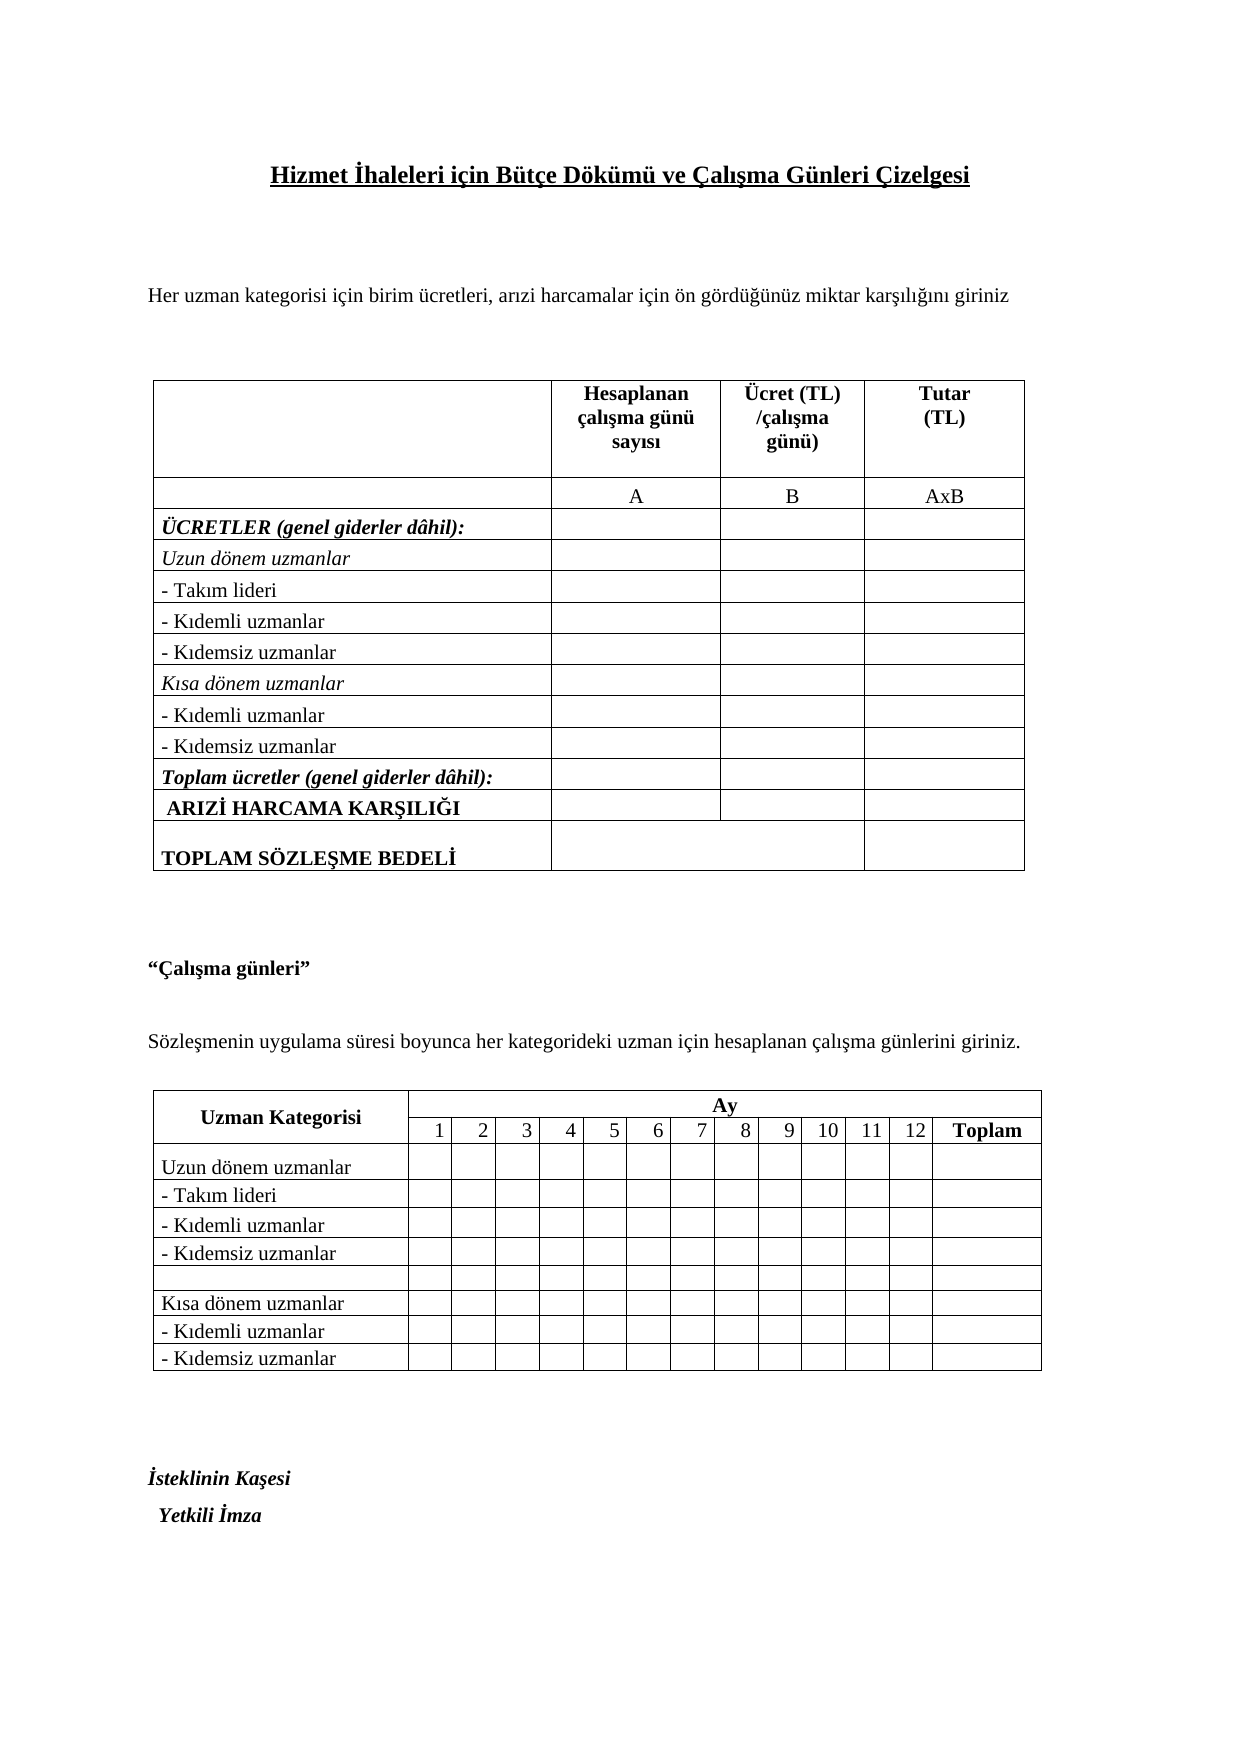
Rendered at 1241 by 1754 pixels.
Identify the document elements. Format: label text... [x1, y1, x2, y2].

table_cell [865, 603, 1024, 633]
table_cell [540, 1208, 583, 1237]
table_cell [584, 1291, 626, 1315]
table_cell [671, 1316, 714, 1343]
table_cell Toplam [933, 1118, 1041, 1143]
table_cell [846, 1316, 889, 1343]
table_cell [759, 1144, 801, 1179]
table_cell [552, 603, 720, 633]
table_cell [865, 634, 1024, 664]
table_cell ÜCRETLER (genel giderler dâhil): [154, 509, 551, 539]
table_cell [759, 1208, 801, 1237]
table_cell [890, 1291, 932, 1315]
table_cell [865, 821, 1024, 869]
table_cell [496, 1344, 539, 1370]
table_cell [452, 1266, 495, 1290]
table_cell [721, 634, 864, 664]
table_cell [452, 1238, 495, 1265]
table_cell [671, 1144, 714, 1179]
table_cell [715, 1180, 758, 1207]
table_cell [802, 1344, 845, 1370]
table_cell - Takım lideri [154, 1180, 408, 1207]
table_cell Kısa dönem uzmanlar [154, 1291, 408, 1315]
table_cell [865, 696, 1024, 727]
table_cell [584, 1208, 626, 1237]
table_cell [802, 1208, 845, 1237]
table_cell - Kıdemsiz uzmanlar [154, 1238, 408, 1265]
table_cell [584, 1316, 626, 1343]
table_cell [409, 1344, 451, 1370]
table_cell [715, 1291, 758, 1315]
table_cell [552, 509, 720, 539]
table_header Ücret (TL) /çalışma günü) [721, 381, 864, 477]
table_cell [759, 1266, 801, 1290]
text Yetkili İmza [148, 1502, 1093, 1527]
table_cell [409, 1238, 451, 1265]
table_cell [409, 1316, 451, 1343]
table_cell [721, 665, 864, 695]
table_cell [452, 1291, 495, 1315]
table_cell [890, 1208, 932, 1237]
table_cell Uzun dönem uzmanlar [154, 1144, 408, 1179]
table_cell [933, 1180, 1041, 1207]
table_cell - Takım lideri [154, 571, 551, 602]
table_cell [540, 1316, 583, 1343]
table_cell [540, 1266, 583, 1290]
table_cell [890, 1266, 932, 1290]
table_cell [671, 1238, 714, 1265]
table_cell [552, 571, 720, 602]
table_cell [584, 1180, 626, 1207]
table_cell [802, 1180, 845, 1207]
table_cell - Kıdemli uzmanlar [154, 1208, 408, 1237]
table_cell [846, 1238, 889, 1265]
table_cell [154, 478, 551, 508]
table_cell - Kıdemli uzmanlar [154, 1316, 408, 1343]
text “Çalışma günleri” [148, 956, 1093, 980]
table_cell 10 [802, 1118, 845, 1143]
table_cell [627, 1238, 670, 1265]
table_cell [715, 1316, 758, 1343]
table_cell [759, 1291, 801, 1315]
table_cell [671, 1266, 714, 1290]
table_cell [715, 1238, 758, 1265]
table_cell [154, 1266, 408, 1290]
table_cell [452, 1344, 495, 1370]
text Her uzman kategorisi için birim ücretleri, arızi harcamalar için ön gördüğünüz miktar karşılığını giriniz [148, 283, 1093, 307]
table_cell [496, 1208, 539, 1237]
text İsteklinin Kaşesi [148, 1466, 1093, 1490]
table_cell [584, 1344, 626, 1370]
table_cell [846, 1208, 889, 1237]
table_cell [865, 728, 1024, 758]
table_cell [802, 1291, 845, 1315]
table_cell [721, 728, 864, 758]
table_cell [540, 1238, 583, 1265]
table_cell [715, 1266, 758, 1290]
table_cell [552, 665, 720, 695]
table_cell [865, 571, 1024, 602]
table_cell 6 [627, 1118, 670, 1143]
table_cell [496, 1291, 539, 1315]
table_cell [721, 603, 864, 633]
table_cell [552, 821, 864, 869]
table_cell 9 [759, 1118, 801, 1143]
table_cell [584, 1144, 626, 1179]
table_cell [846, 1266, 889, 1290]
table_cell 2 [452, 1118, 495, 1143]
table_cell 8 [715, 1118, 758, 1143]
table_cell [540, 1291, 583, 1315]
table_cell [933, 1266, 1041, 1290]
table_cell [552, 790, 720, 820]
table_cell [933, 1344, 1041, 1370]
table_cell [452, 1208, 495, 1237]
table_cell 3 [496, 1118, 539, 1143]
table_cell 12 [890, 1118, 932, 1143]
table_cell - Kıdemsiz uzmanlar [154, 728, 551, 758]
table_header Tutar (TL) [865, 381, 1024, 477]
table_cell B [721, 478, 864, 508]
table_cell [715, 1144, 758, 1179]
table_cell [540, 1180, 583, 1207]
table_cell 11 [846, 1118, 889, 1143]
table_cell AxB [865, 478, 1024, 508]
table_cell [802, 1266, 845, 1290]
table_cell [540, 1144, 583, 1179]
table_cell [721, 540, 864, 570]
table_cell [671, 1344, 714, 1370]
table_cell [846, 1180, 889, 1207]
table_cell [627, 1291, 670, 1315]
table_cell [452, 1144, 495, 1179]
table_cell [409, 1291, 451, 1315]
table_cell [846, 1144, 889, 1179]
text Hizmet İhaleleri için Bütçe Dökümü ve Çalışma Günleri Çizelgesi [148, 160, 1093, 189]
table_cell [627, 1144, 670, 1179]
table_cell [552, 634, 720, 664]
table_cell 5 [584, 1118, 626, 1143]
text Sözleşmenin uygulama süresi boyunca her kategorideki uzman için hesaplanan çalışma günlerini giriniz. [148, 1029, 1093, 1053]
table_cell [584, 1266, 626, 1290]
table_header [154, 381, 551, 477]
table_cell - Kıdemsiz uzmanlar [154, 634, 551, 664]
table_cell [496, 1266, 539, 1290]
table_cell [890, 1316, 932, 1343]
table_cell [671, 1180, 714, 1207]
table_cell [627, 1208, 670, 1237]
table_cell [552, 728, 720, 758]
table_cell [409, 1144, 451, 1179]
table_cell - Kıdemsiz uzmanlar [154, 1344, 408, 1370]
table_cell [721, 790, 864, 820]
table_cell [496, 1144, 539, 1179]
table_cell [552, 540, 720, 570]
table_cell Uzun dönem uzmanlar [154, 540, 551, 570]
table_cell [715, 1344, 758, 1370]
table_cell [865, 509, 1024, 539]
table_cell [671, 1208, 714, 1237]
table_cell [759, 1238, 801, 1265]
table_cell [846, 1344, 889, 1370]
table_cell [721, 696, 864, 727]
table_cell [933, 1291, 1041, 1315]
table_cell [721, 509, 864, 539]
table_cell [627, 1180, 670, 1207]
table_cell Kısa dönem uzmanlar [154, 665, 551, 695]
table_header Ay [409, 1091, 1041, 1117]
table_cell [802, 1238, 845, 1265]
table_cell [846, 1291, 889, 1315]
table_cell [759, 1344, 801, 1370]
table_cell - Kıdemli uzmanlar [154, 696, 551, 727]
table_cell - Kıdemli uzmanlar [154, 603, 551, 633]
table_cell [627, 1344, 670, 1370]
table_cell A [552, 478, 720, 508]
table_cell [552, 696, 720, 727]
table_cell [496, 1316, 539, 1343]
table_cell [409, 1208, 451, 1237]
table_cell [933, 1144, 1041, 1179]
table_cell [802, 1316, 845, 1343]
table_cell [759, 1316, 801, 1343]
table_cell [721, 759, 864, 789]
table_cell [552, 759, 720, 789]
table_cell [865, 790, 1024, 820]
table_cell 4 [540, 1118, 583, 1143]
table_cell [865, 540, 1024, 570]
table_cell [865, 759, 1024, 789]
table_header Uzman Kategorisi [154, 1091, 408, 1143]
table_cell [409, 1180, 451, 1207]
table_cell [715, 1208, 758, 1237]
table_cell TOPLAM SÖZLEŞME BEDELİ [154, 821, 551, 869]
table_cell [890, 1180, 932, 1207]
table_cell [540, 1344, 583, 1370]
table_cell [452, 1316, 495, 1343]
table_cell [452, 1180, 495, 1207]
table_cell Toplam ücretler (genel giderler dâhil): [154, 759, 551, 789]
table_cell [865, 665, 1024, 695]
table_cell [584, 1238, 626, 1265]
table_cell [721, 571, 864, 602]
table_cell [933, 1208, 1041, 1237]
table_cell [933, 1238, 1041, 1265]
table_cell [890, 1344, 932, 1370]
table_cell [759, 1180, 801, 1207]
table_cell [496, 1180, 539, 1207]
table_cell [890, 1238, 932, 1265]
table_cell [671, 1291, 714, 1315]
table_cell 7 [671, 1118, 714, 1143]
table_cell [496, 1238, 539, 1265]
table_cell [933, 1316, 1041, 1343]
table_cell [890, 1144, 932, 1179]
table_cell 1 [409, 1118, 451, 1143]
table_cell [627, 1266, 670, 1290]
table_cell ARIZİ HARCAMA KARŞILIĞI [154, 790, 551, 820]
table_cell [627, 1316, 670, 1343]
table_cell [802, 1144, 845, 1179]
table_header Hesaplanan çalışma günü sayısı [552, 381, 720, 477]
table_cell [409, 1266, 451, 1290]
